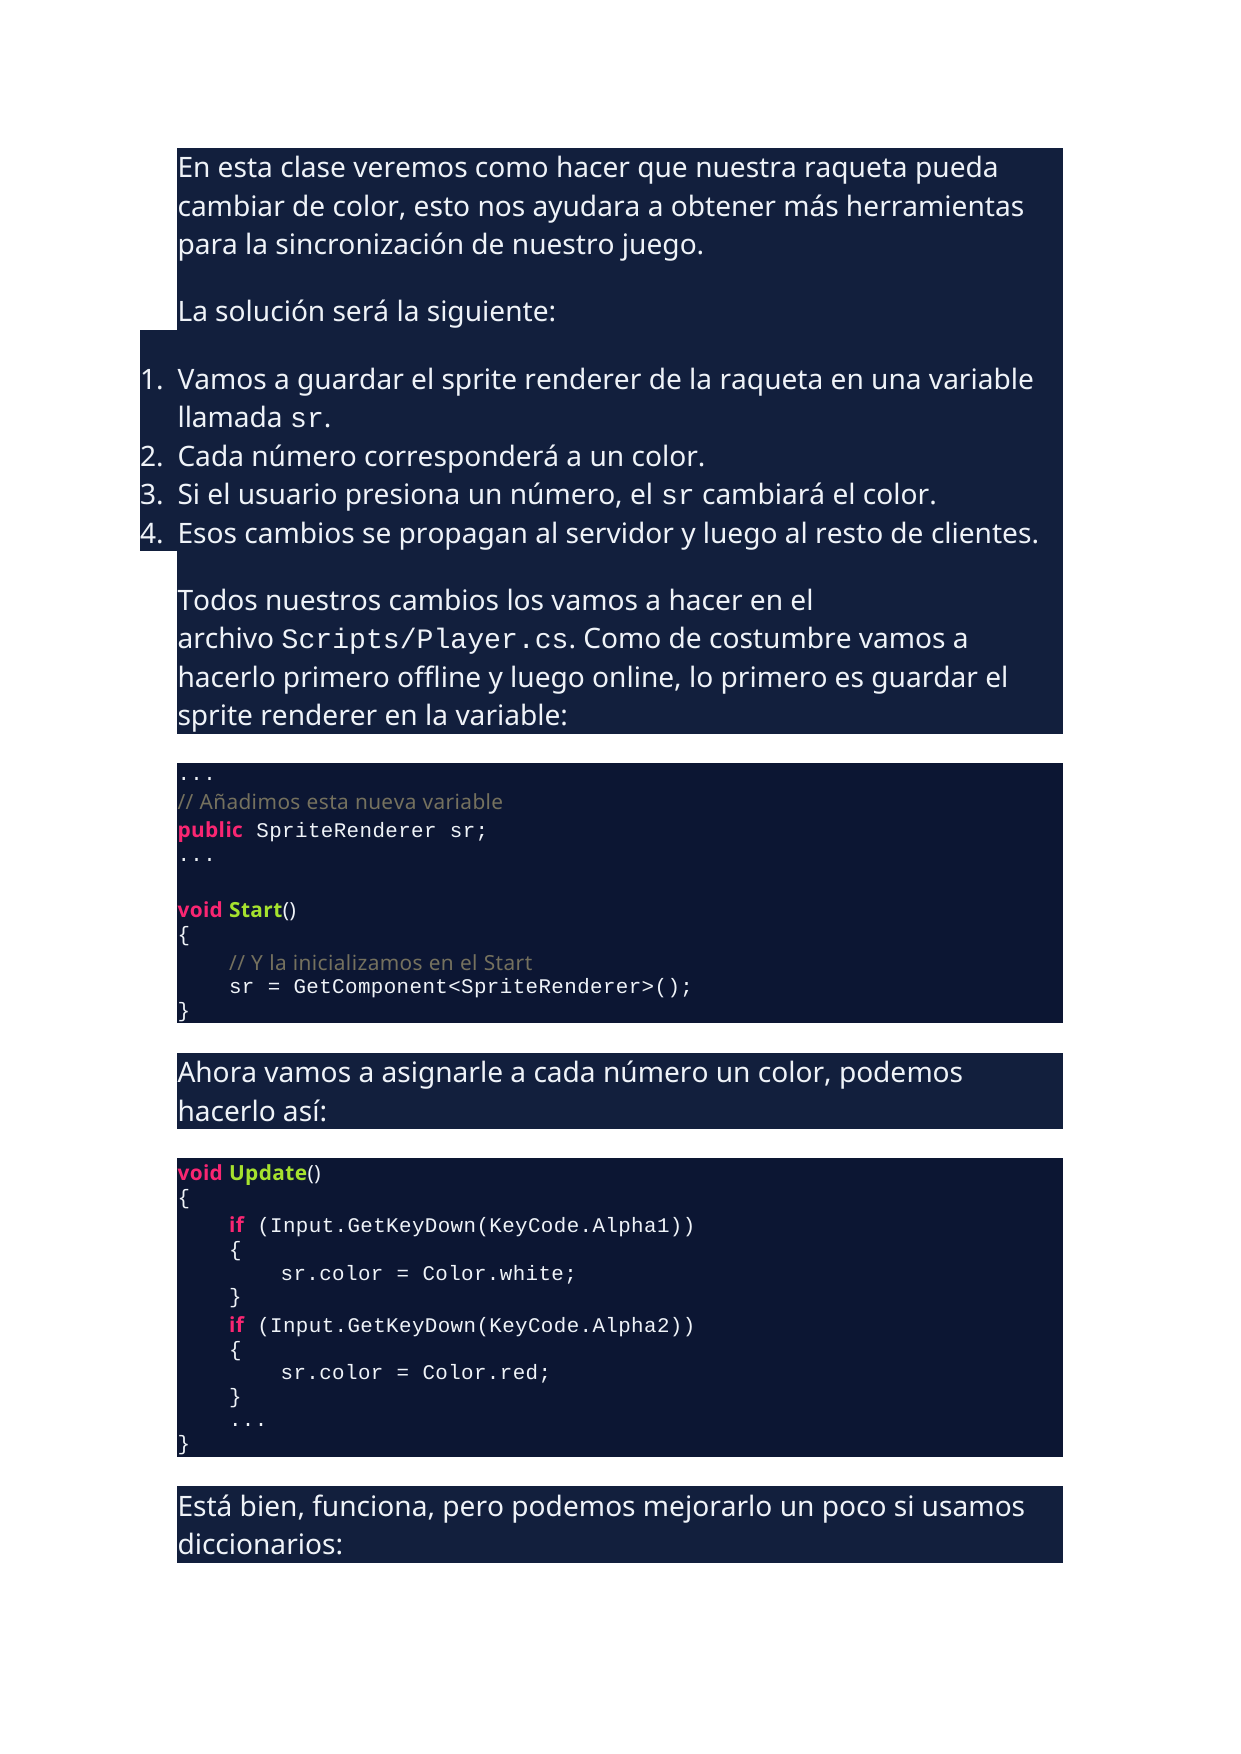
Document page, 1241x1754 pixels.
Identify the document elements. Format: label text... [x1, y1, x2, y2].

list Cada número corresponderá a un color. [140, 436, 1063, 474]
text { [177, 1187, 1063, 1211]
text En esta clase veremos como hacer que nuestra raqueta pueda cambiar de color, esto nos ayudara a obtener más herramientas para la sincronización de nuestro juego. [177, 148, 1063, 263]
text } [177, 1433, 1063, 1457]
text } [177, 1286, 1063, 1310]
text void Start() [177, 896, 1063, 924]
text La solución será la siguiente: [177, 292, 1063, 330]
text public SpriteRenderer sr; [177, 815, 1063, 844]
text { [177, 1338, 1063, 1362]
text ... [177, 1409, 1063, 1433]
text Todos nuestros cambios los vamos a hacer en el archivo Scripts/Player.cs. Como de costumbre vamos a hacerlo primero offline y luego online, lo primero es guardar el sprite renderer en la variable: [177, 581, 1063, 734]
text { [177, 924, 1063, 948]
text ... [177, 844, 1063, 867]
text if (Input.GetKeyDown(KeyCode.Alpha1)) [177, 1211, 1063, 1239]
text Ahora vamos a asignarle a cada número un color, podemos hacerlo así: [177, 1053, 1063, 1129]
text void Update() [177, 1158, 1063, 1187]
text { [177, 1239, 1063, 1263]
list Esos cambios se propagan al servidor y luego al resto de clientes. [140, 513, 1063, 551]
list Si el usuario presiona un número, el sr cambiará el color. [140, 474, 1063, 513]
list Vamos a guardar el sprite renderer de la raqueta en una variable llamada sr. [140, 359, 1063, 436]
text } [177, 1000, 1063, 1023]
text sr.color = Color.red; [177, 1362, 1063, 1386]
text // Añadimos esta nueva variable [177, 787, 1063, 815]
text ... [177, 763, 1063, 787]
text sr.color = Color.white; [177, 1263, 1063, 1286]
text if (Input.GetKeyDown(KeyCode.Alpha2)) [177, 1310, 1063, 1338]
text } [177, 1386, 1063, 1409]
text Está bien, funciona, pero podemos mejorarlo un poco si usamos diccionarios: [177, 1486, 1063, 1563]
text sr = GetComponent<SpriteRenderer>(); [177, 976, 1063, 1000]
text // Y la inicializamos en el Start [177, 948, 1063, 976]
